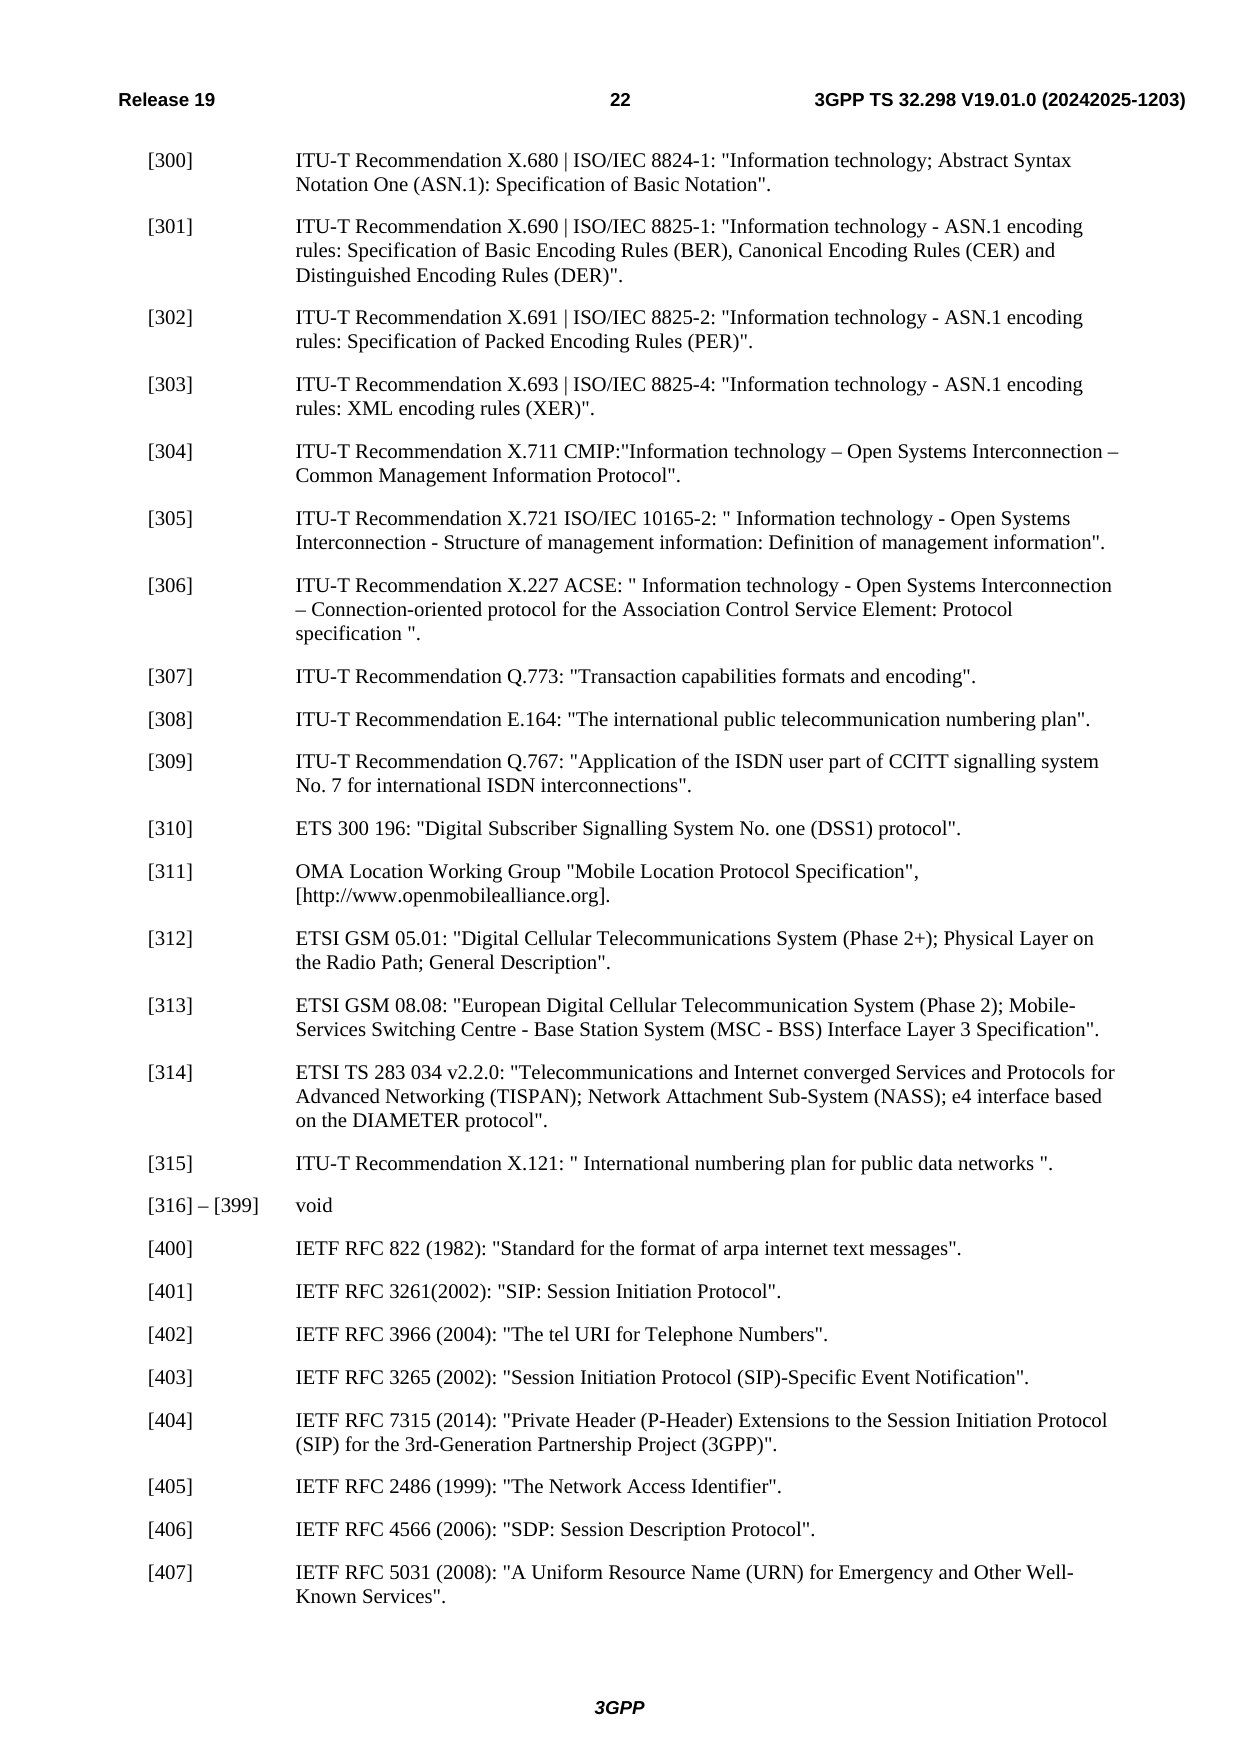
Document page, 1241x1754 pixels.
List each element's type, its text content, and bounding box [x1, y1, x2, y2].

text [300] ITU-T Recommendation X.680 | ISO/IEC 8824-1: "Information technology; Abstract Syntax Notation One (ASN.1): Specification of Basic Notation". [148, 147, 1122, 196]
text [316] – [399] void [148, 1193, 1122, 1217]
text [403] IETF RFC 3265 (2002): "Session Initiation Protocol (SIP)-Specific Event Notification". [148, 1365, 1122, 1389]
text [313] ETSI GSM 08.08: "European Digital Cellular Telecommunication System (Phase 2); Mobile-Services Switching Centre - Base Station System (MSC - BSS) Interface Layer 3 Specification". [148, 993, 1122, 1041]
text [306] ITU-T Recommendation X.227 ACSE: " Information technology - Open Systems Interconnection – Connection-oriented protocol for the Association Control Service Element: Protocol specification ". [148, 573, 1122, 645]
text [304] ITU-T Recommendation X.711 CMIP:"Information technology – Open Systems Interconnection – Common Management Information Protocol". [148, 439, 1122, 487]
text [404] IETF RFC 7315 (2014): "Private Header (P-Header) Extensions to the Session Initiation Protocol (SIP) for the 3rd-Generation Partnership Project (3GPP)". [148, 1407, 1122, 1456]
text [402] IETF RFC 3966 (2004): "The tel URI for Telephone Numbers". [148, 1322, 1122, 1346]
text [308] ITU-T Recommendation E.164: "The international public telecommunication numbering plan". [148, 707, 1122, 731]
text [305] ITU-T Recommendation X.721 ISO/IEC 10165-2: " Information technology - Open Systems Interconnection - Structure of management information: Definition of management information". [148, 506, 1122, 554]
text [309] ITU-T Recommendation Q.767: "Application of the ISDN user part of CCITT signalling system No. 7 for international ISDN interconnections". [148, 749, 1122, 797]
text [311] OMA Location Working Group "Mobile Location Protocol Specification", [http://www.openmobilealliance.org]. [148, 859, 1122, 907]
text [303] ITU-T Recommendation X.693 | ISO/IEC 8825-4: "Information technology - ASN.1 encoding rules: XML encoding rules (XER)". [148, 372, 1122, 420]
text [312] ETSI GSM 05.01: "Digital Cellular Telecommunications System (Phase 2+); Physical Layer on the Radio Path; General Description". [148, 926, 1122, 974]
text [315] ITU-T Recommendation X.121: " International numbering plan for public data networks ". [148, 1151, 1122, 1175]
text [406] IETF RFC 4566 (2006): "SDP: Session Description Protocol". [148, 1517, 1122, 1541]
text [314] ETSI TS 283 034 v2.2.0: "Telecommunications and Internet converged Services and Protocols for Advanced Networking (TISPAN); Network Attachment Sub-System (NASS); e4 interface based on the DIAMETER protocol". [148, 1060, 1122, 1132]
text [301] ITU-T Recommendation X.690 | ISO/IEC 8825-1: "Information technology - ASN.1 encoding rules: Specification of Basic Encoding Rules (BER), Canonical Encoding Rules (CER) and Distinguished Encoding Rules (DER)". [148, 214, 1122, 287]
text [400] IETF RFC 822 (1982): "Standard for the format of arpa internet text messages". [148, 1236, 1122, 1260]
text [302] ITU-T Recommendation X.691 | ISO/IEC 8825-2: "Information technology - ASN.1 encoding rules: Specification of Packed Encoding Rules (PER)". [148, 305, 1122, 353]
text [307] ITU-T Recommendation Q.773: "Transaction capabilities formats and encoding". [148, 664, 1122, 688]
text [401] IETF RFC 3261(2002): "SIP: Session Initiation Protocol". [148, 1279, 1122, 1303]
text [405] IETF RFC 2486 (1999): "The Network Access Identifier". [148, 1474, 1122, 1498]
text [310] ETS 300 196: "Digital Subscriber Signalling System No. one (DSS1) protocol". [148, 816, 1122, 840]
text [407] IETF RFC 5031 (2008): "A Uniform Resource Name (URN) for Emergency and Other Well-Known Services". [148, 1560, 1122, 1608]
